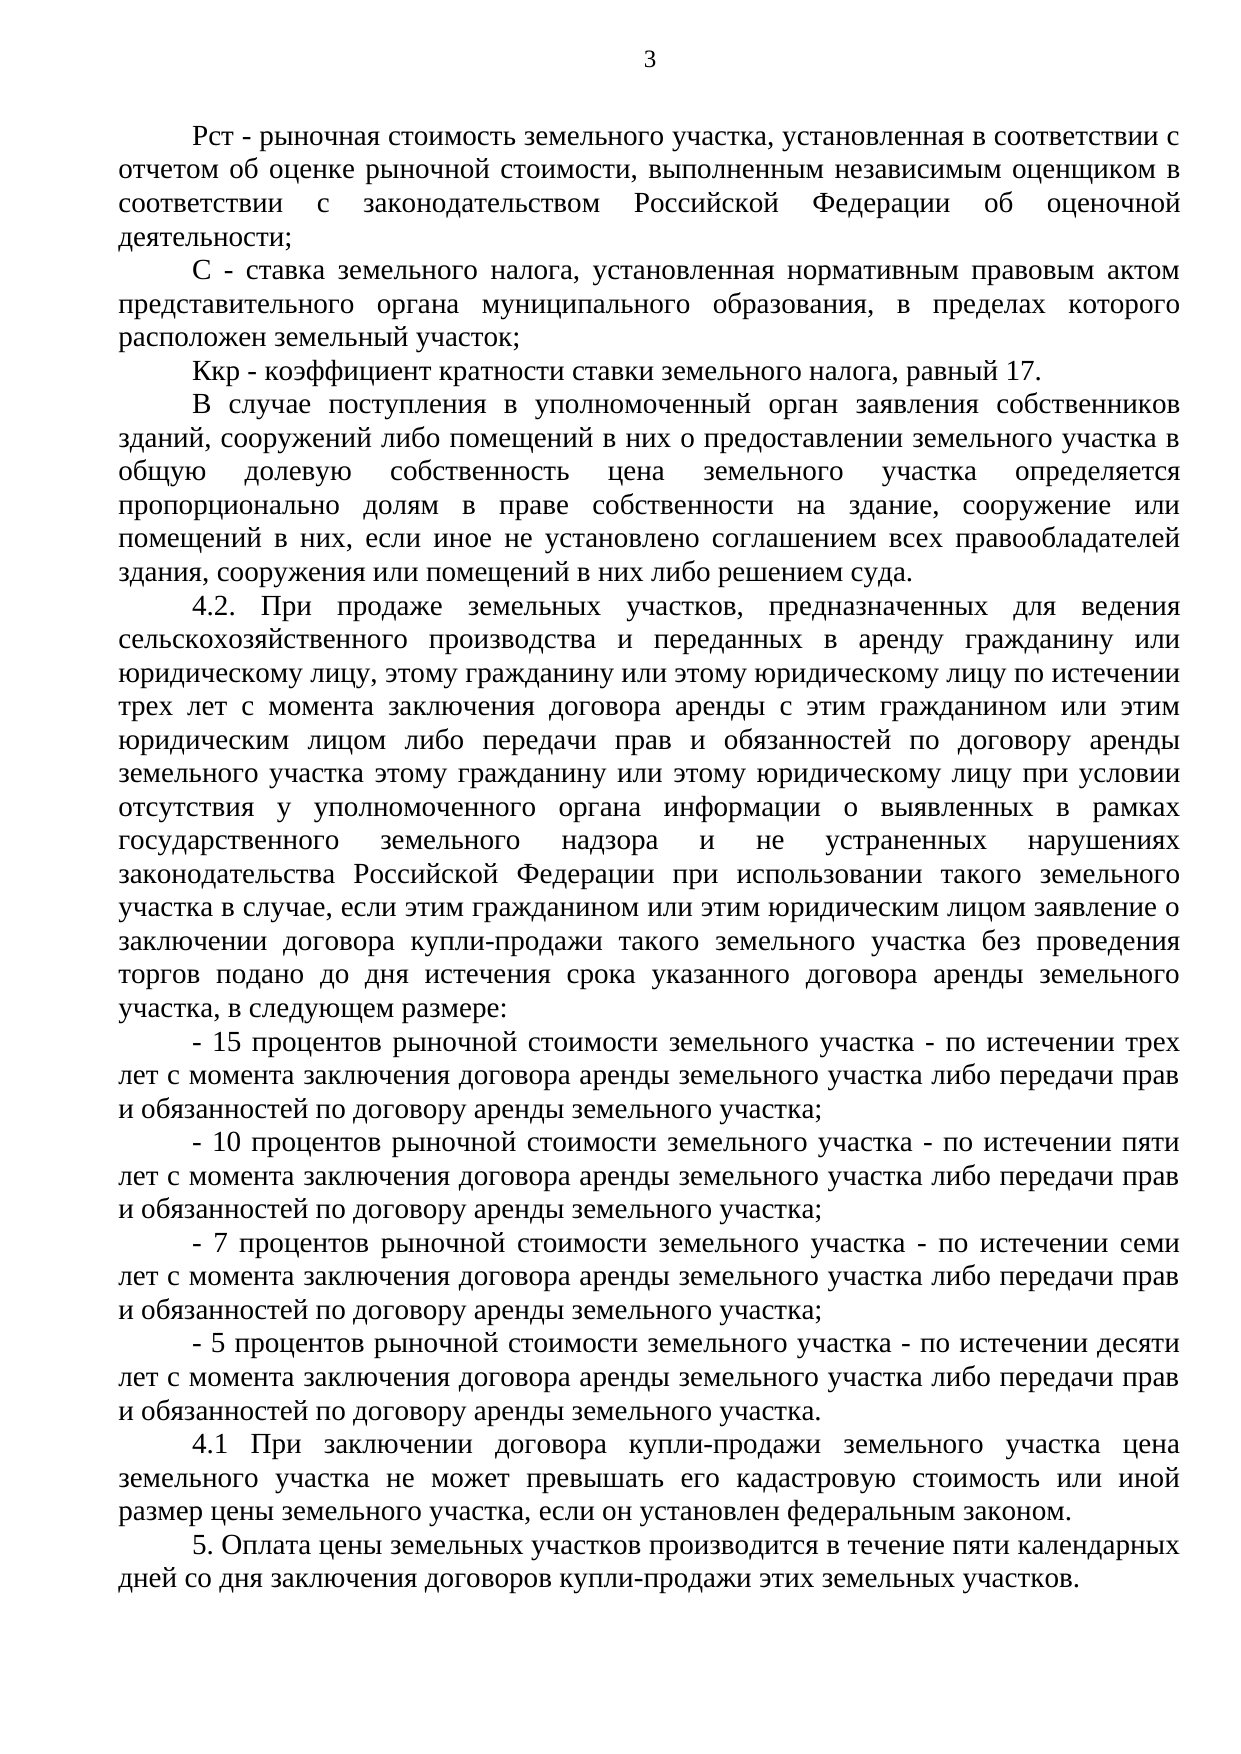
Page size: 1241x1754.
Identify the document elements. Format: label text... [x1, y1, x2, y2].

text Ккр - коэффициент кратности ставки земельного налога, равный 17. [118, 353, 1181, 386]
text - 15 процентов рыночной стоимости земельного участка - по истечении трех лет с момента заключения договора аренды земельного участка либо передачи прав и обязанностей по договору аренды земельного участка; [118, 1024, 1181, 1124]
text 4.1 При заключении договора купли-продажи земельного участка цена земельного участка не может превышать его кадастровую стоимость или иной размер цены земельного участка, если он установлен федеральным законом. [118, 1426, 1181, 1527]
text В случае поступления в уполномоченный орган заявления собственников зданий, сооружений либо помещений в них о предоставлении земельного участка в общую долевую собственность цена земельного участка определяется пропорционально долям в праве собственности на здание, сооружение или помещений в них, если иное не установлено соглашением всех правообладателей здания, сооружения или помещений в них либо решением суда. [118, 386, 1181, 588]
text Рст - рыночная стоимость земельного участка, установленная в соответствии с отчетом об оценке рыночной стоимости, выполненным независимым оценщиком в соответствии с законодательством Российской Федерации об оценочной деятельности; [118, 118, 1181, 252]
text - 7 процентов рыночной стоимости земельного участка - по истечении семи лет с момента заключения договора аренды земельного участка либо передачи прав и обязанностей по договору аренды земельного участка; [118, 1225, 1181, 1326]
text С - ставка земельного налога, установленная нормативным правовым актом представительного органа муниципального образования, в пределах которого расположен земельный участок; [118, 252, 1181, 353]
text - 5 процентов рыночной стоимости земельного участка - по истечении десяти лет с момента заключения договора аренды земельного участка либо передачи прав и обязанностей по договору аренды земельного участка. [118, 1326, 1181, 1426]
text - 10 процентов рыночной стоимости земельного участка - по истечении пяти лет с момента заключения договора аренды земельного участка либо передачи прав и обязанностей по договору аренды земельного участка; [118, 1124, 1181, 1225]
text 5. Оплата цены земельных участков производится в течение пяти календарных дней со дня заключения договоров купли-продажи этих земельных участков. [118, 1527, 1181, 1594]
text 4.2. При продаже земельных участков, предназначенных для ведения сельскохозяйственного производства и переданных в аренду гражданину или юридическому лицу, этому гражданину или этому юридическому лицу по истечении трех лет с момента заключения договора аренды с этим гражданином или этим юридическим лицом либо передачи прав и обязанностей по договору аренды земельного участка этому гражданину или этому юридическому лицу при условии отсутствия у уполномоченного органа информации о выявленных в рамках государственного земельного надзора и не устраненных нарушениях законодательства Российской Федерации при использовании такого земельного участка в случае, если этим гражданином или этим юридическим лицом заявление о заключении договора купли-продажи такого земельного участка без проведения торгов подано до дня истечения срока указанного договора аренды земельного участка, в следующем размере: [118, 588, 1181, 1024]
